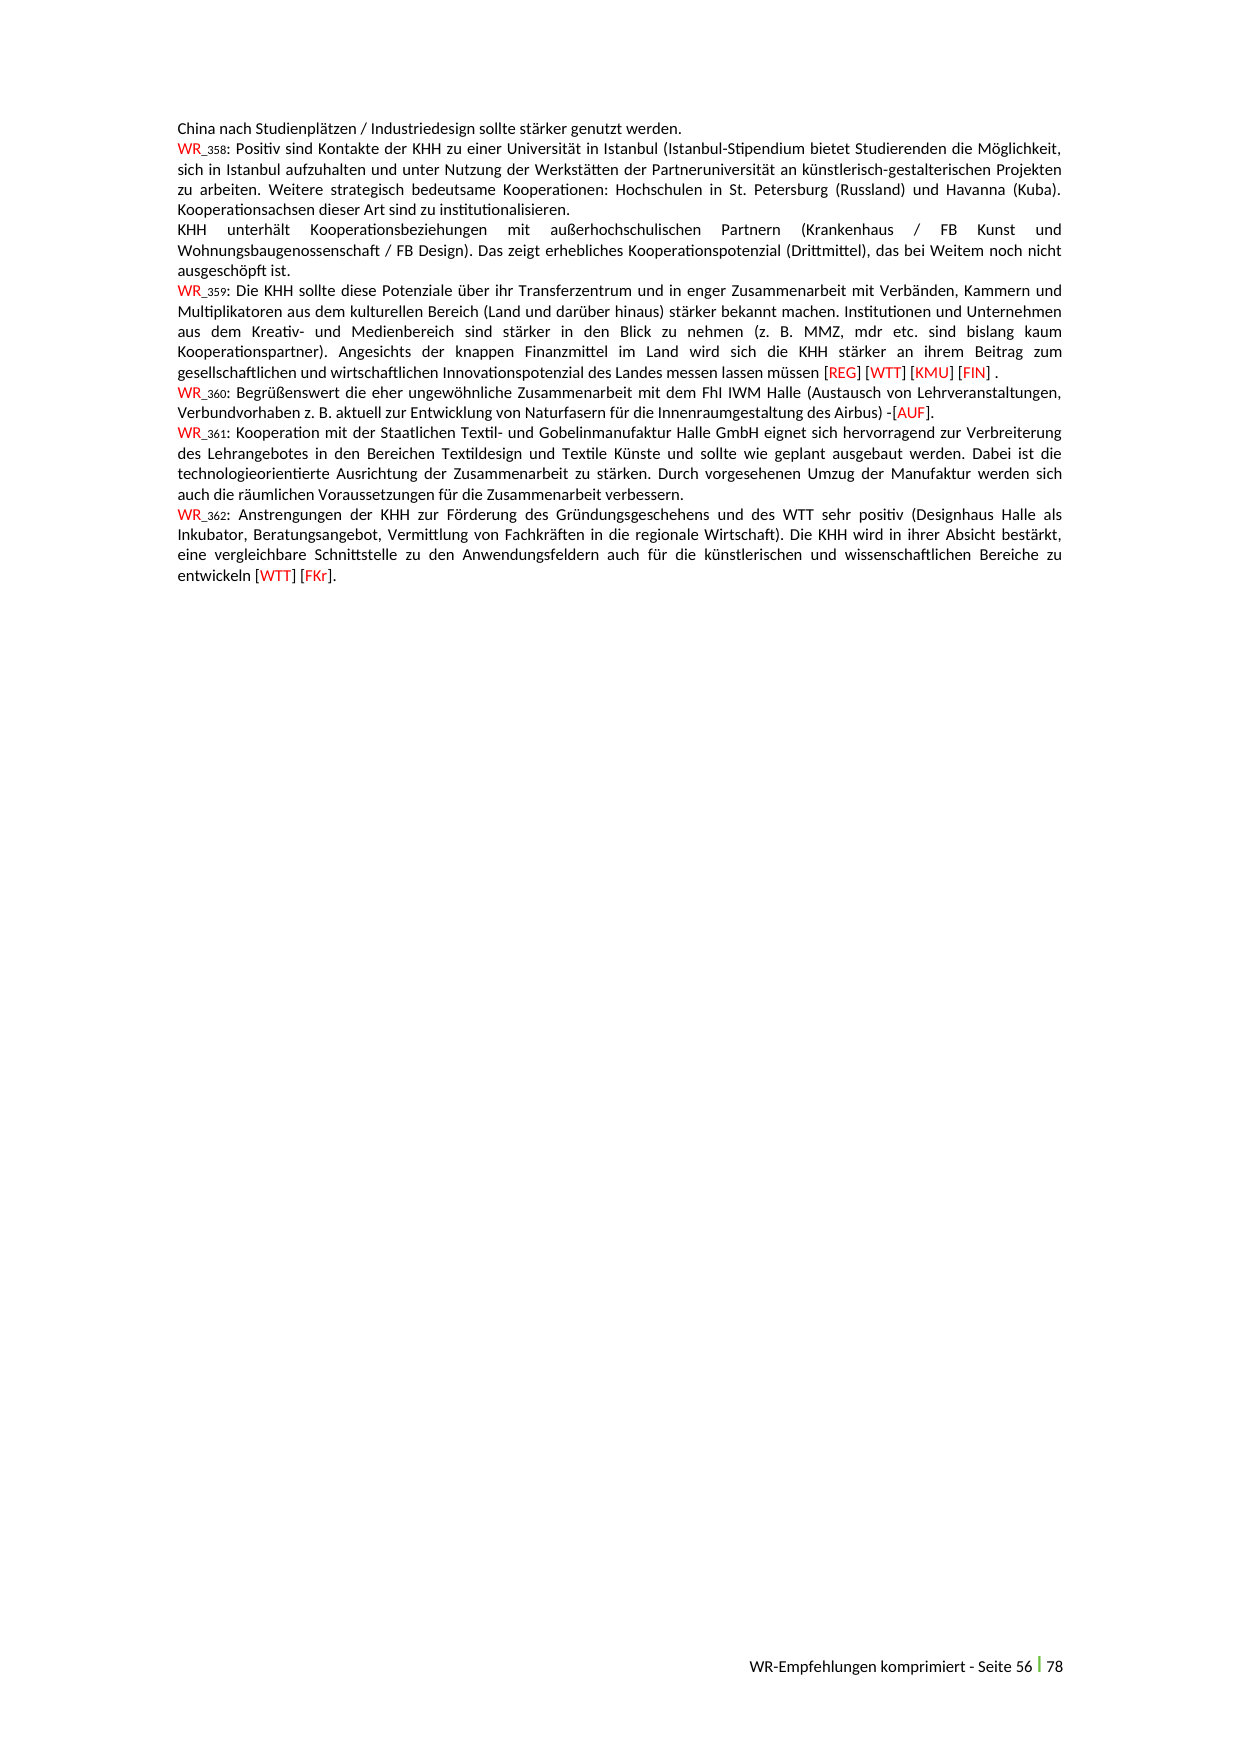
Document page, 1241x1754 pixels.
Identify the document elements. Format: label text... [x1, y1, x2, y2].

text WR_361: Kooperation mit der Staatlichen Textil- und Gobelinmanufaktur Halle GmbH eignet sich hervorragend zur Verbreiterung des Lehrangebotes in den Bereichen Textildesign und Textile Künste und sollte wie geplant ausgebaut werden. Dabei ist die technologieorientierte Ausrichtung der Zusammenarbeit zu stärken. Durch vorgesehenen Umzug der Manufaktur werden sich auch die räumlichen Voraussetzungen für die Zusammenarbeit verbessern. [177, 423, 1063, 504]
text WR_362: Anstrengungen der KHH zur Förderung des Gründungsgeschehens und des WTT sehr positiv (Designhaus Halle als Inkubator, Beratungsangebot, Vermittlung von Fachkräften in die regionale Wirtschaft). Die KHH wird in ihrer Absicht bestärkt, eine vergleichbare Schnittstelle zu den Anwendungsfeldern auch für die künstlerischen und wissenschaftlichen Bereiche zu entwickeln [WTT] [FKr]. [177, 504, 1063, 585]
text WR_360: Begrüßenswert die eher ungewöhnliche Zusammenarbeit mit dem FhI IWM Halle (Austausch von Lehrveranstaltungen, Verbundvorhaben z. B. aktuell zur Entwicklung von Naturfasern für die Innenraumgestaltung des Airbus) -[AUF]. [177, 382, 1063, 423]
text KHH unterhält Kooperationsbeziehungen mit außerhochschulischen Partnern (Krankenhaus / FB Kunst und Wohnungsbaugenossenschaft / FB Design). Das zeigt erhebliches Kooperationspotenzial (Drittmittel), das bei Weitem noch nicht ausgeschöpft ist. [177, 220, 1063, 281]
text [177, 118, 1063, 138]
text WR_358: Positiv sind Kontakte der KHH zu einer Universität in Istanbul (Istanbul-Stipendium bietet Studierenden die Möglichkeit, sich in Istanbul aufzuhalten und unter Nutzung der Werkstätten der Partneruniversität an künstlerisch-gestalterischen Projekten zu arbeiten. Weitere strategisch bedeutsame Kooperationen: Hochschulen in St. Petersburg (Russland) und Havanna (Kuba). Kooperationsachsen dieser Art sind zu institutionalisieren. [177, 138, 1063, 220]
text WR_359: Die KHH sollte diese Potenziale über ihr Transferzentrum und in enger Zusammenarbeit mit Verbänden, Kammern und Multiplikatoren aus dem kulturellen Bereich (Land und darüber hinaus) stärker bekannt machen. Institutionen und Unternehmen aus dem Kreativ- und Medienbereich sind stärker in den Blick zu nehmen (z. B. MMZ, mdr etc. sind bislang kaum Kooperationspartner). Angesichts der knappen Finanzmittel im Land wird sich die KHH stärker an ihrem Beitrag zum gesellschaftlichen und wirtschaftlichen Innovationspotenzial des Landes messen lassen müssen [REG] [WTT] [KMU] [FIN] . [177, 281, 1063, 382]
